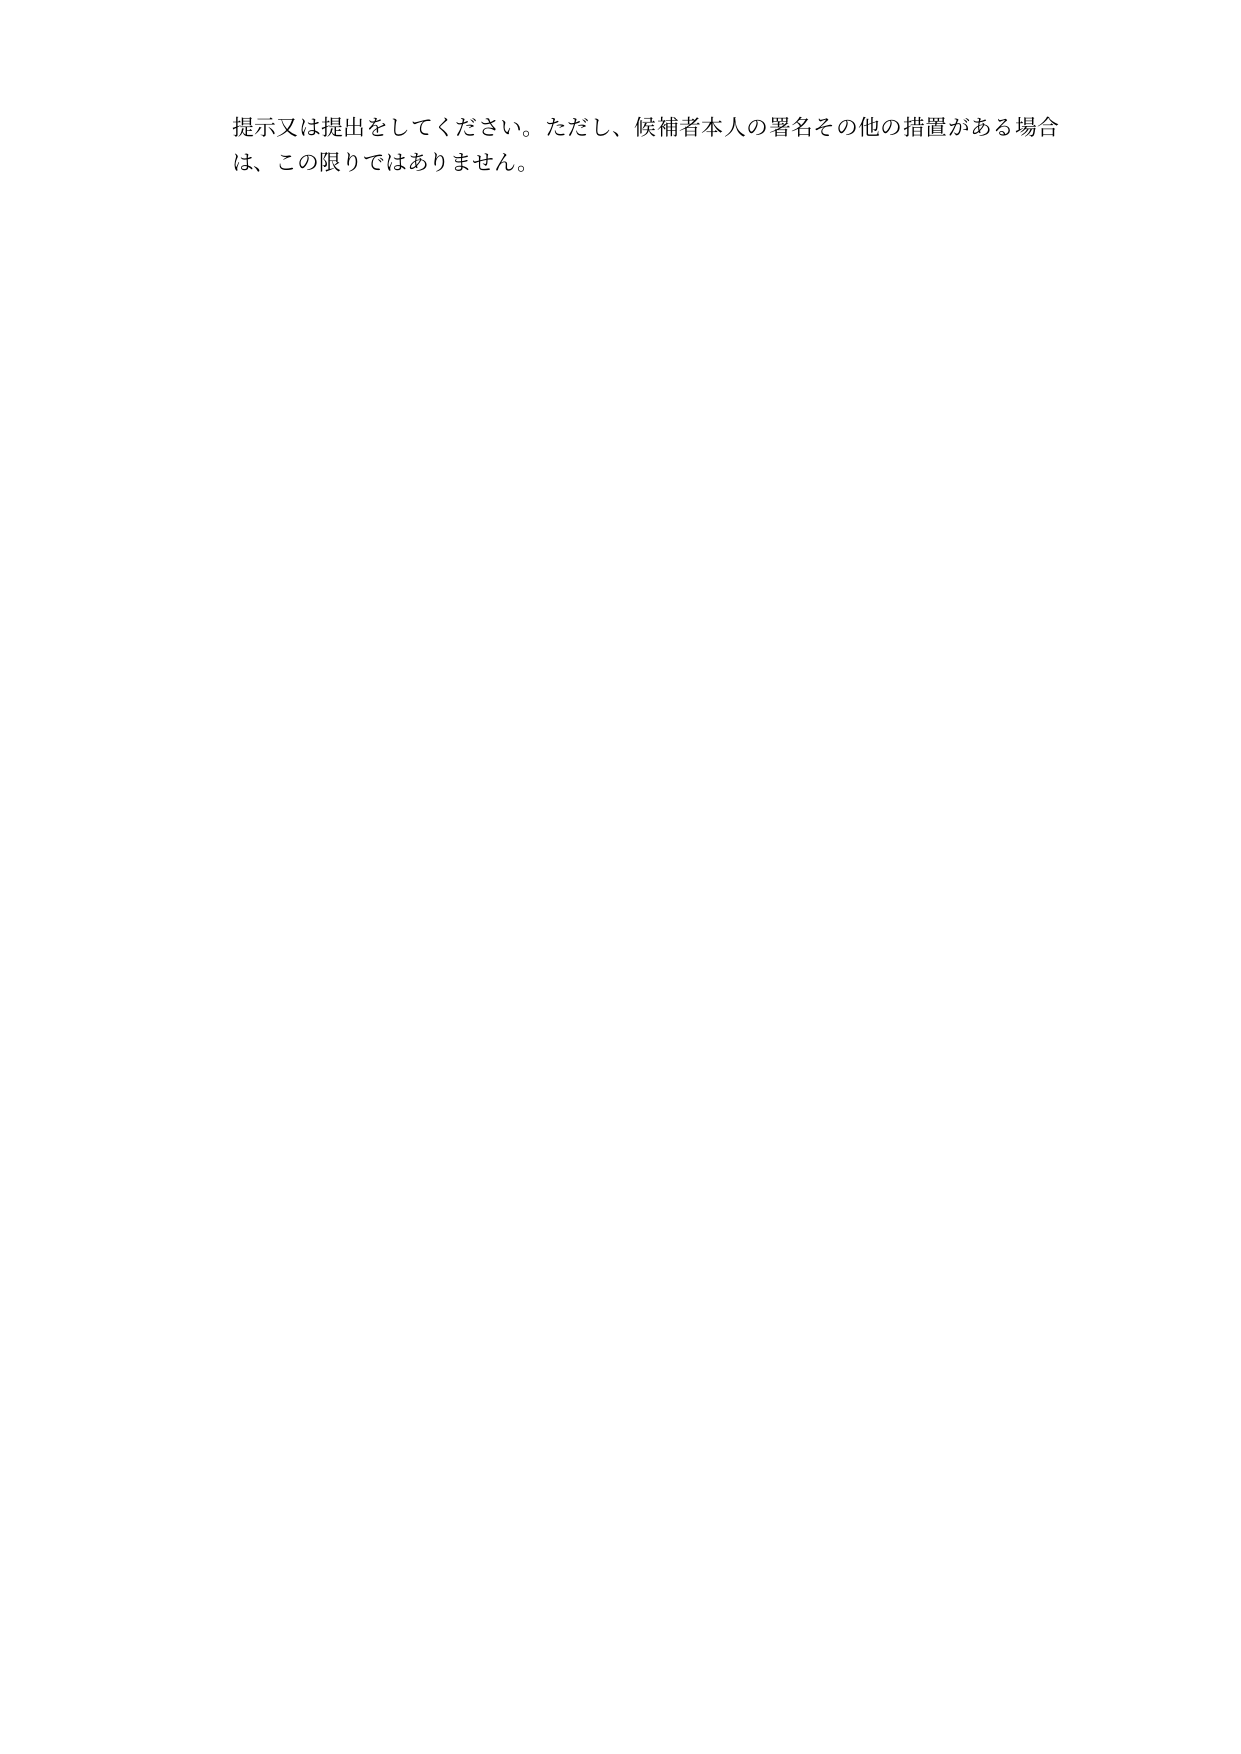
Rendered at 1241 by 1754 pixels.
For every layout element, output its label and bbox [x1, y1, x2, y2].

text [177, 108, 1063, 178]
